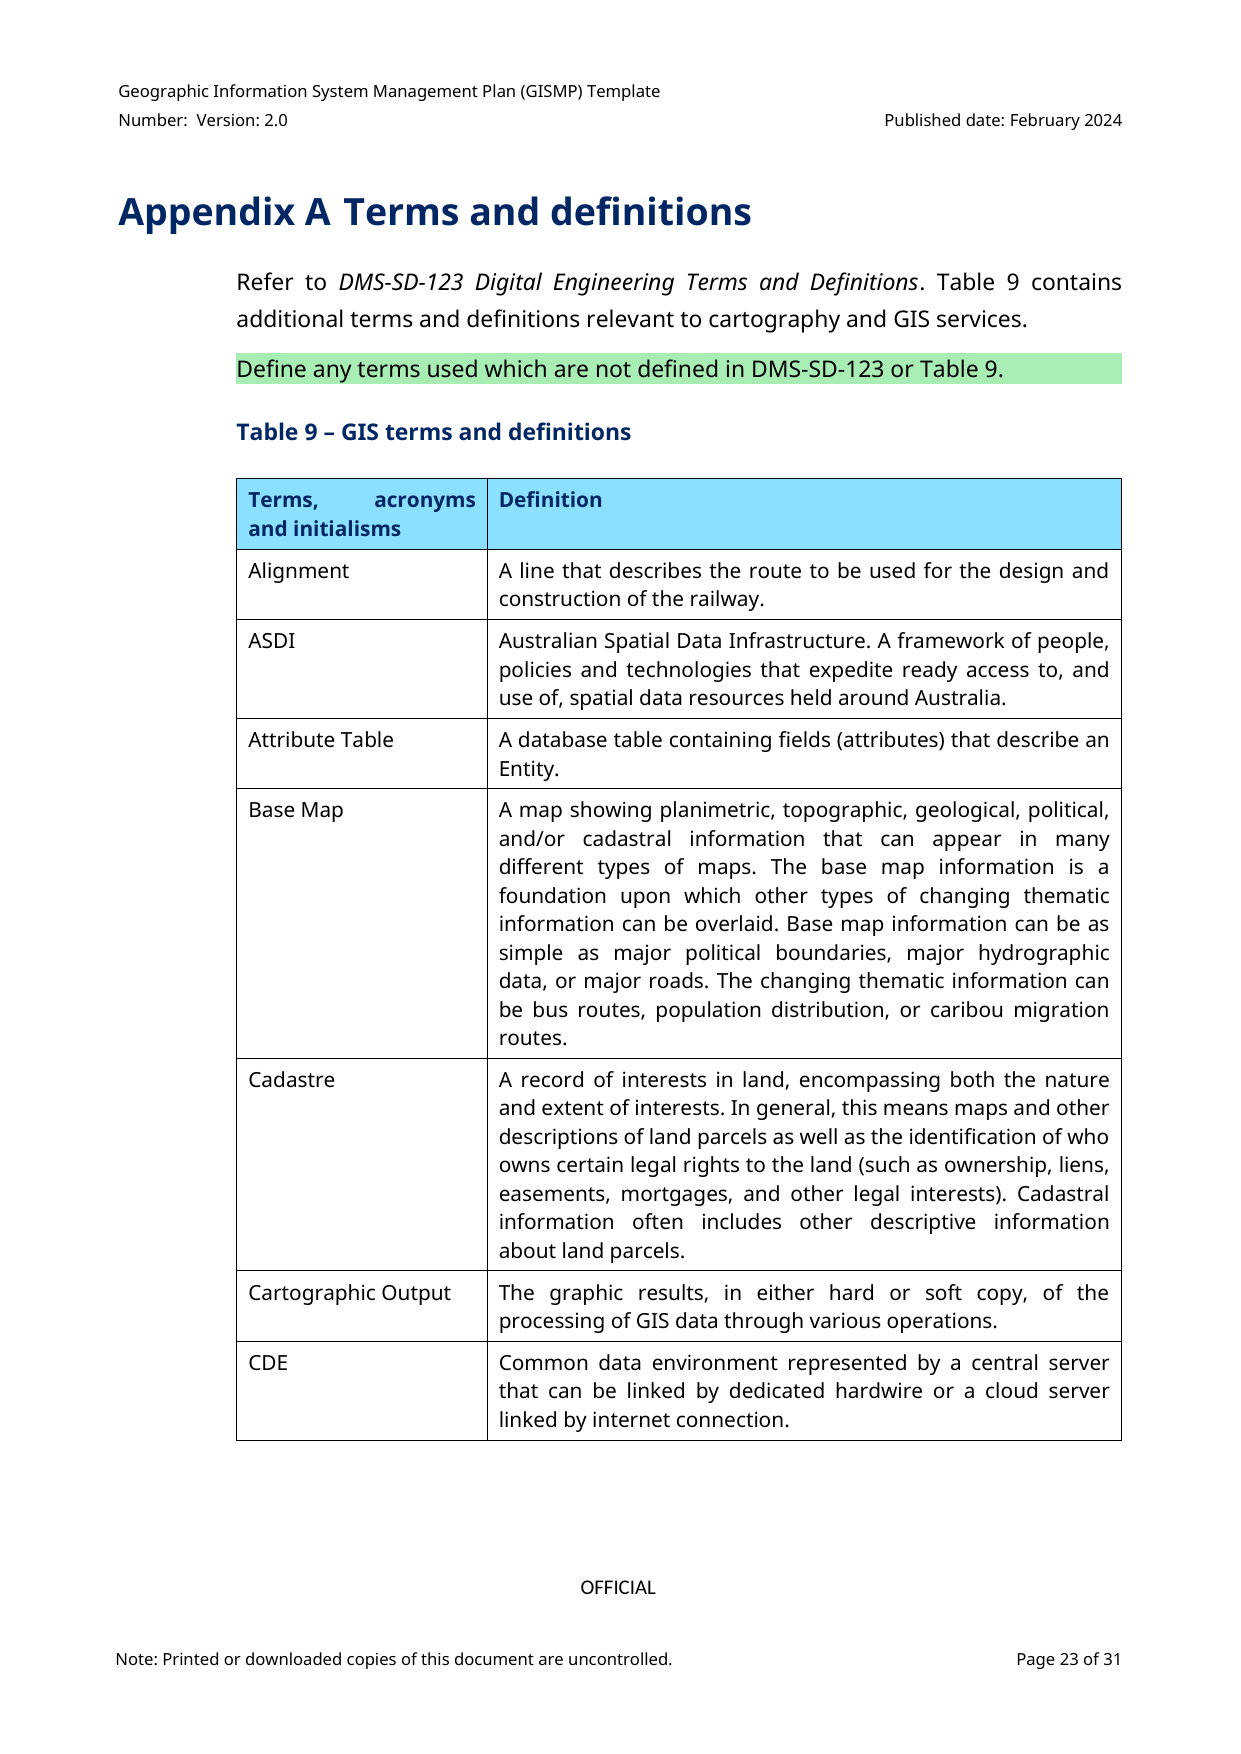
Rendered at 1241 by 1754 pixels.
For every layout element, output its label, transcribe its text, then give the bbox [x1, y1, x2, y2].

table_cell Cartographic Output [237, 1271, 487, 1341]
subtitle Terms and definitions [118, 186, 1122, 237]
table_cell Alignment [237, 550, 487, 619]
table_cell The graphic results, in either hard or soft copy, of the processing of GIS data through various operations. [488, 1271, 1121, 1341]
table_cell A line that describes the route to be used for the design and construction of the railway. [488, 550, 1121, 619]
table_cell A database table containing fields (attributes) that describe an Entity. [488, 719, 1121, 788]
table_header Terms, acronyms and initialisms [237, 479, 487, 549]
table_cell CDE [237, 1342, 487, 1440]
table_header Definition [488, 479, 1121, 549]
table_cell Attribute Table [237, 719, 487, 788]
table_cell Cadastre [237, 1059, 487, 1270]
table_cell Australian Spatial Data Infrastructure. A framework of people, policies and technologies that expedite ready access to, and use of, spatial data resources held around Australia. [488, 620, 1121, 718]
table_cell A record of interests in land, encompassing both the nature and extent of interests. In general, this means maps and other descriptions of land parcels as well as the identification of who owns certain legal rights to the land (such as ownership, liens, easements, mortgages, and other legal interests). Cadastral information often includes other descriptive information about land parcels. [488, 1059, 1121, 1270]
table_cell A map showing planimetric, topographic, geological, political, and‌/‌or cadastral information that can appear in many different types of maps. The base map information is a foundation upon which other types of changing thematic information can be overlaid. Base map information can be as simple as major political boundaries, major hydrographic data, or major roads. The changing thematic information can be bus routes, population distribution, or caribou migration routes. [488, 789, 1121, 1058]
table_cell ASDI [237, 620, 487, 718]
table_cell Base Map [237, 789, 487, 1058]
text Table 9 – GIS terms and definitions [236, 416, 1122, 447]
text Refer to DMS-SD-123 Digital Engineering Terms and Definitions. Table 9 contains additional terms and definitions relevant to cartography and GIS services. [236, 266, 1122, 334]
text Define any terms used which are not defined in DMS-SD-123 or Table 9. [236, 353, 1122, 384]
table_cell Common data environment represented by a central server that can be linked by dedicated hardwire or a cloud server linked by internet connection. [488, 1342, 1121, 1440]
